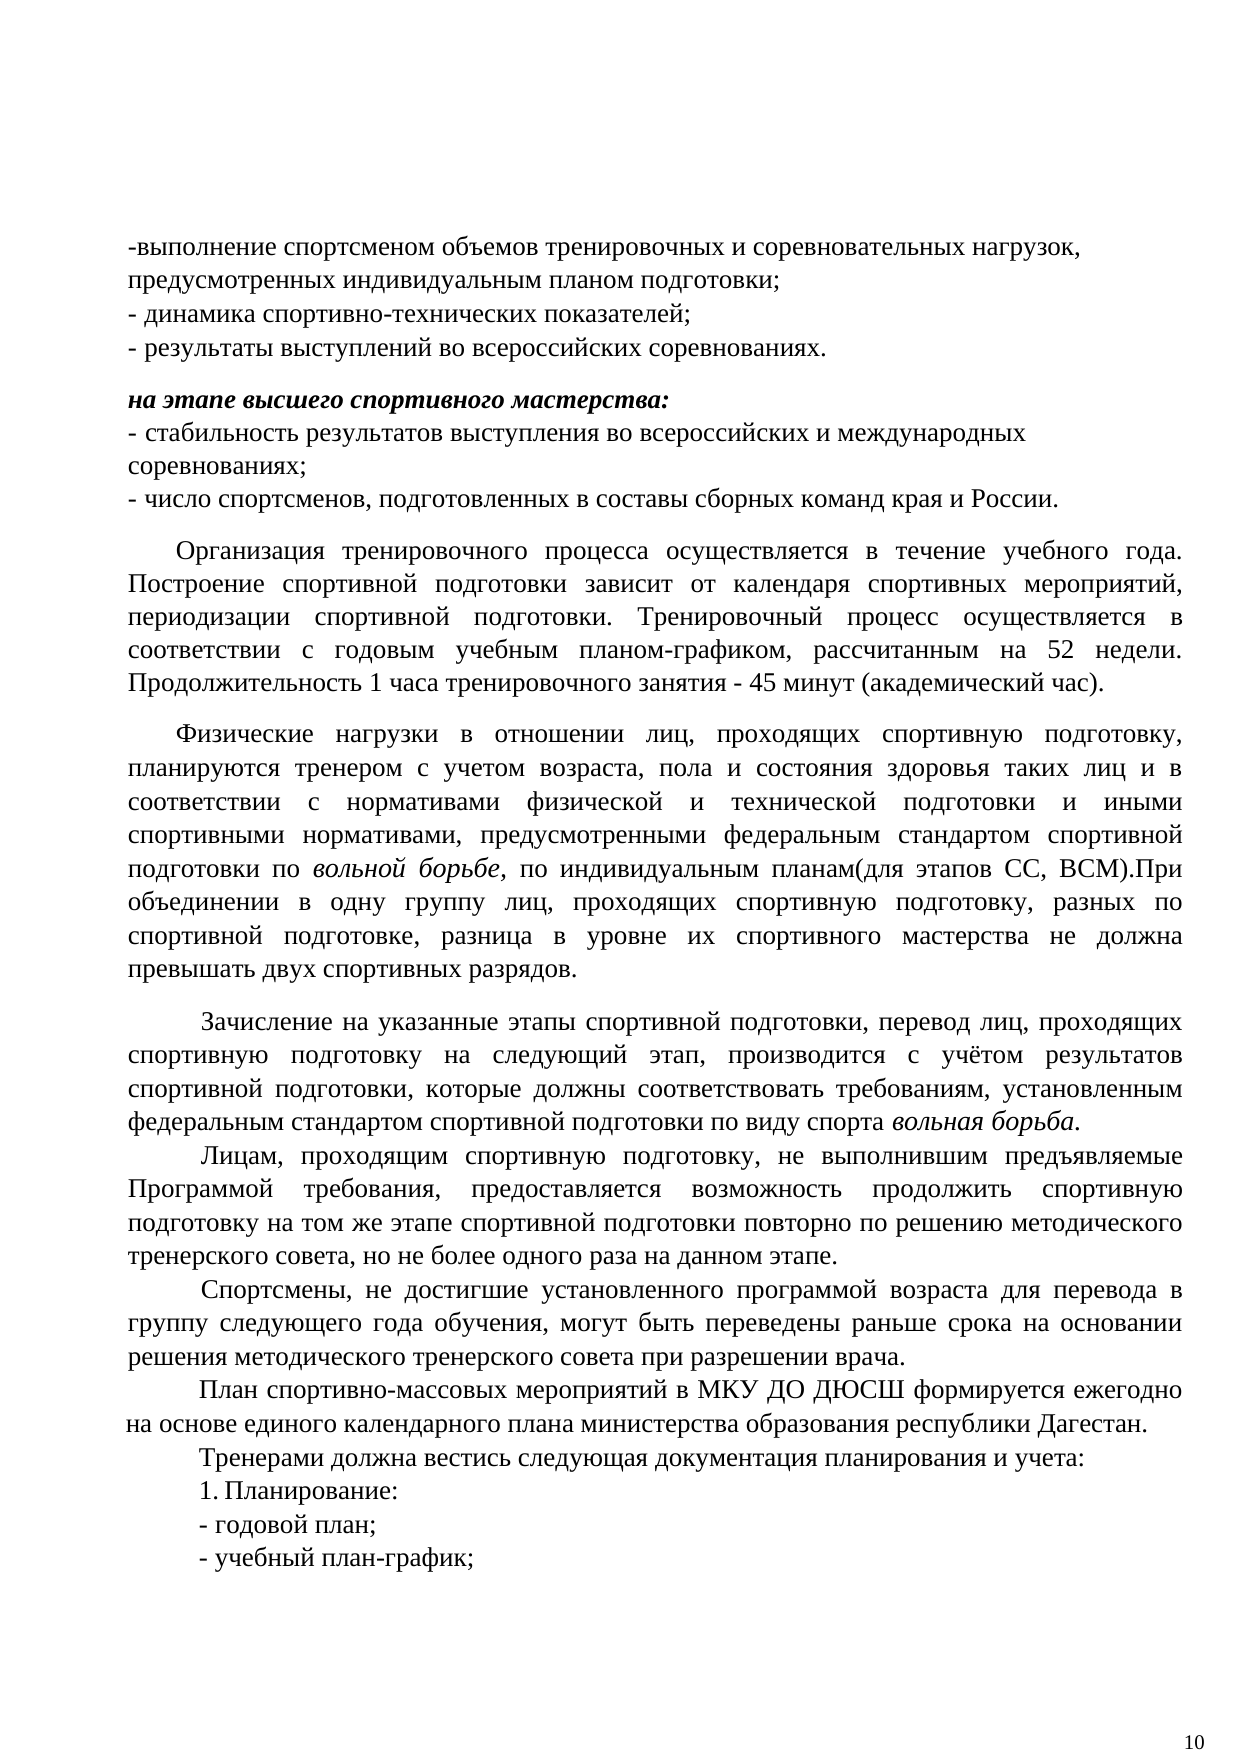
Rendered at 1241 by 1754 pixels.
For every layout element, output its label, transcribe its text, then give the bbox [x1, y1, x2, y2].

list годовой план; [126, 1506, 1186, 1540]
text Лицам, проходящим спортивную подготовку, не выполнившим предъявляемые Программой требования, предоставляется возможность продолжить спортивную подготовку на том же этапе спортивной подготовки повторно по решению методического тренерского совета, но не более одного раза на данном этапе. [128, 1137, 1184, 1272]
text Физические нагрузки в отношении лиц, проходящих спортивную подготовку, планируются тренером с учетом возраста, пола и состояния здоровья таких лиц и в соответствии с нормативами физической и технической подготовки и иными спортивными нормативами, предусмотренными федеральным стандартом спортивной подготовки по вольной борьбе, по индивидуальным планам(для этапов СС, ВСМ).При объединении в одну группу лиц, проходящих спортивную подготовку, разных по спортивной подготовке, разница в уровне их спортивного мастерства не должна превышать двух спортивных разрядов. [128, 716, 1184, 984]
text План спортивно-массовых мероприятий в МКУ ДО ДЮСШ формируется ежегодно на основе единого календарного плана министерства образования республики Дагестан. [126, 1372, 1184, 1439]
text Организация тренировочного процесса осуществляется в течение учебного года. Построение спортивной подготовки зависит от календаря спортивных мероприятий, периодизации спортивной подготовки. Тренировочный процесс осуществляется в соответствии с годовым учебным планом-графиком, рассчитанным на 52 недели. Продолжительность 1 часа тренировочного занятия - 45 минут (академический час). [128, 533, 1184, 698]
text -выполнение спортсменом объемов тренировочных и соревновательных нагрузок, предусмотренных индивидуальным планом подготовки; [128, 228, 1184, 296]
text на этапе высшего спортивного мастерства: [128, 382, 1186, 415]
text Тренерами должна вестись следующая документация планирования и учета: [126, 1439, 1186, 1473]
list результаты выступлений во всероссийских соревнованиях. [128, 329, 1186, 363]
list стабильность результатов выступления во всероссийских и международных соревнованиях; [128, 415, 1184, 481]
text Зачисление на указанные этапы спортивной подготовки, перевод лиц, проходящих спортивную подготовку на следующий этап, производится с учётом результатов спортивной подготовки, которые должны соответствовать требованиям, установленным федеральным стандартом спортивной подготовки по виду спорта вольная борьба. [128, 1003, 1184, 1137]
list учебный план-график; [126, 1540, 1186, 1573]
list число спортсменов, подготовленных в составы сборных команд края и России. [128, 481, 1186, 514]
text Спортсмены, не достигшие установленного программой возраста для перевода в группу следующего года обучения, могут быть переведены раньше срока на основании решения методического тренерского совета при разрешении врача. [128, 1272, 1184, 1372]
list динамика спортивно-технических показателей; [128, 296, 1186, 329]
list Планирование: [126, 1473, 1186, 1506]
